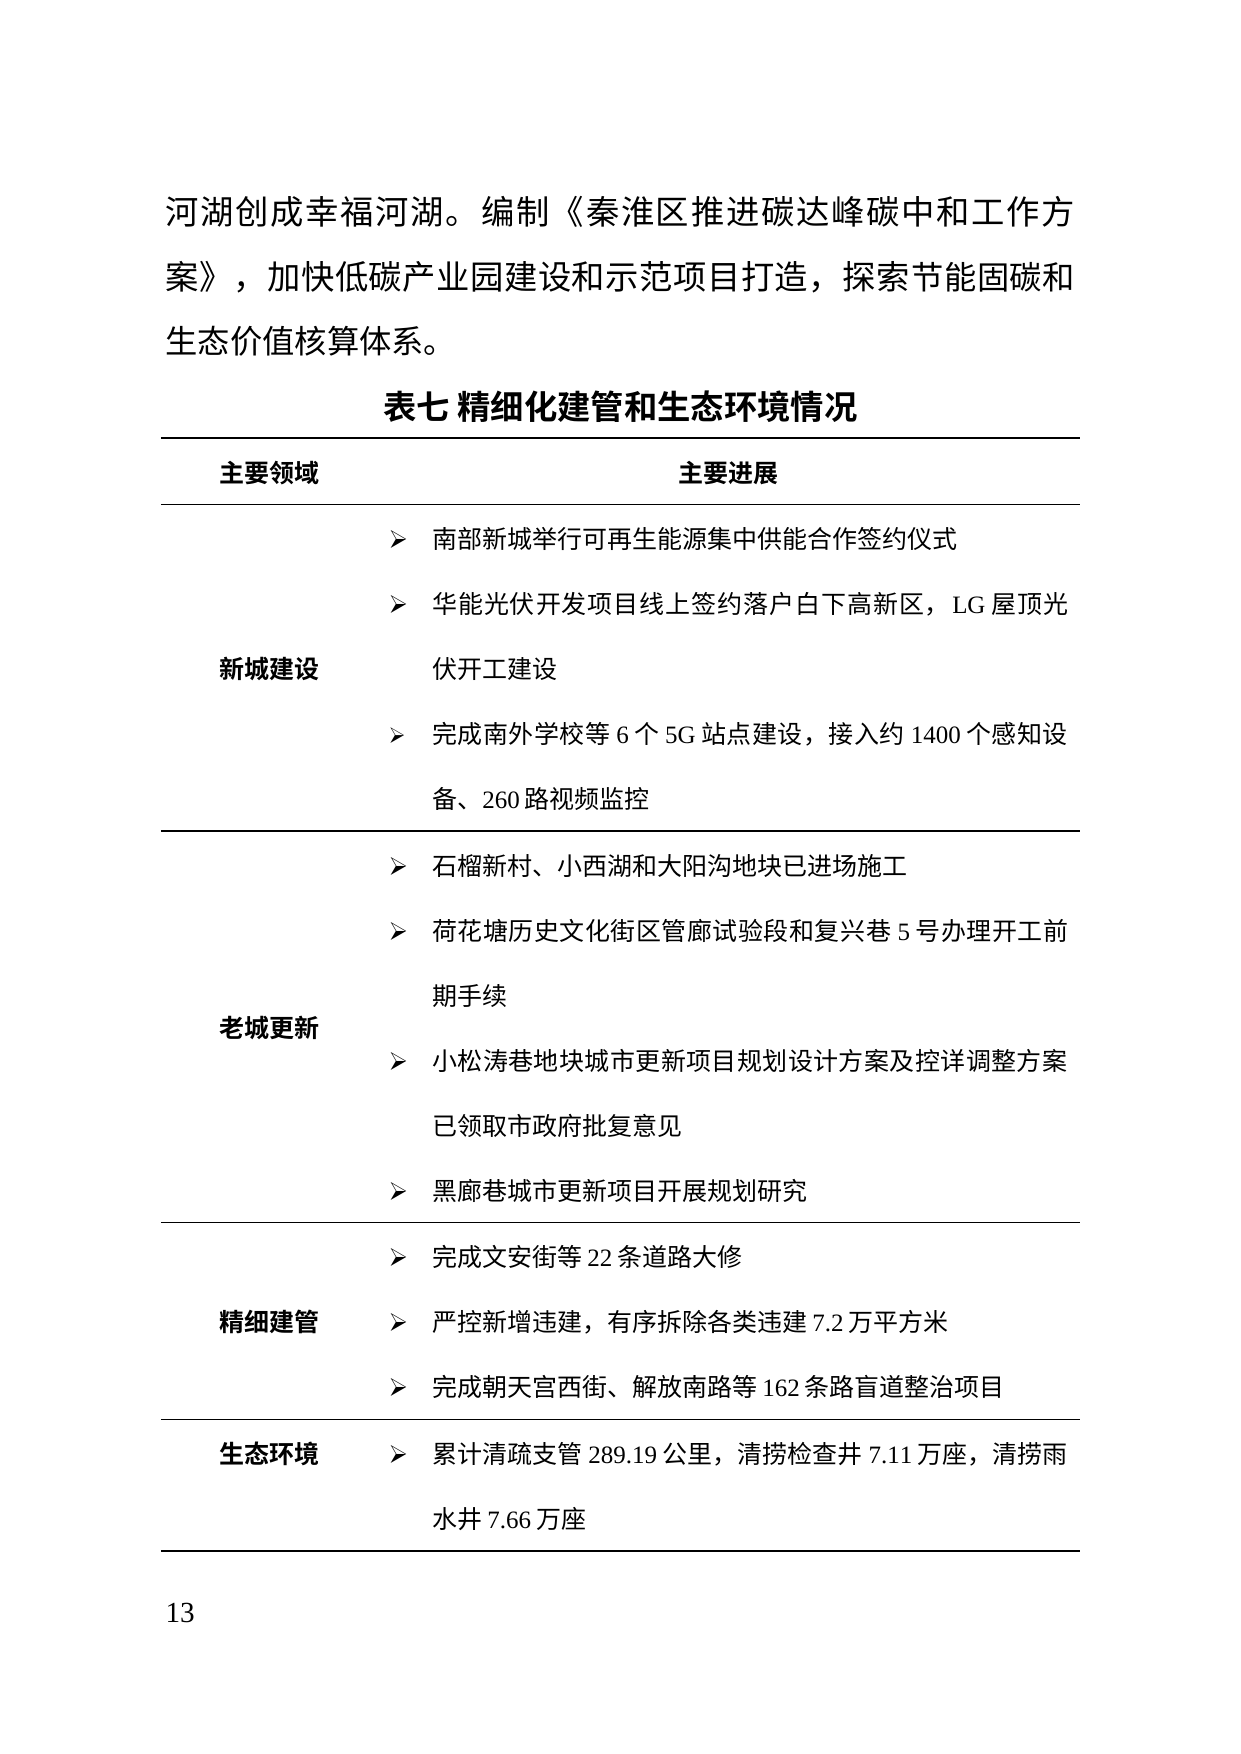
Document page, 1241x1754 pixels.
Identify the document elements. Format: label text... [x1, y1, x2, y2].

table_header 主要进展 [377, 439, 1079, 504]
table_cell 南部新城举行可再生能源集中供能合作签约仪式 华能光伏开发项目线上签约落户白下高新区，LG屋顶光伏开工建设 完成南外学校等6个5G站点建设，接入约1400个感知设备、260路视频监控 [377, 505, 1079, 830]
text 表七 精细化建管和生态环境情况 [165, 372, 1075, 437]
table_cell 老城更新 [161, 832, 377, 1222]
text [165, 177, 1075, 372]
table_cell 精细建管 [161, 1223, 377, 1418]
table_header 主要领域 [161, 439, 377, 504]
table_cell 新城建设 [161, 505, 377, 830]
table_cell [377, 1420, 1079, 1550]
table_cell 完成文安街等22条道路大修 严控新增违建，有序拆除各类违建7.2万平方米 完成朝天宫西街、解放南路等162条路盲道整治项目 [377, 1223, 1079, 1418]
table_cell 石榴新村、小西湖和大阳沟地块已进场施工 荷花塘历史文化街区管廊试验段和复兴巷5号办理开工前期手续 小松涛巷地块城市更新项目规划设计方案及控详调整方案已领取市政府批复意见 黑廊巷城市更新项目开展规划研究 [377, 832, 1079, 1222]
table_cell 生态环境 [161, 1420, 377, 1550]
